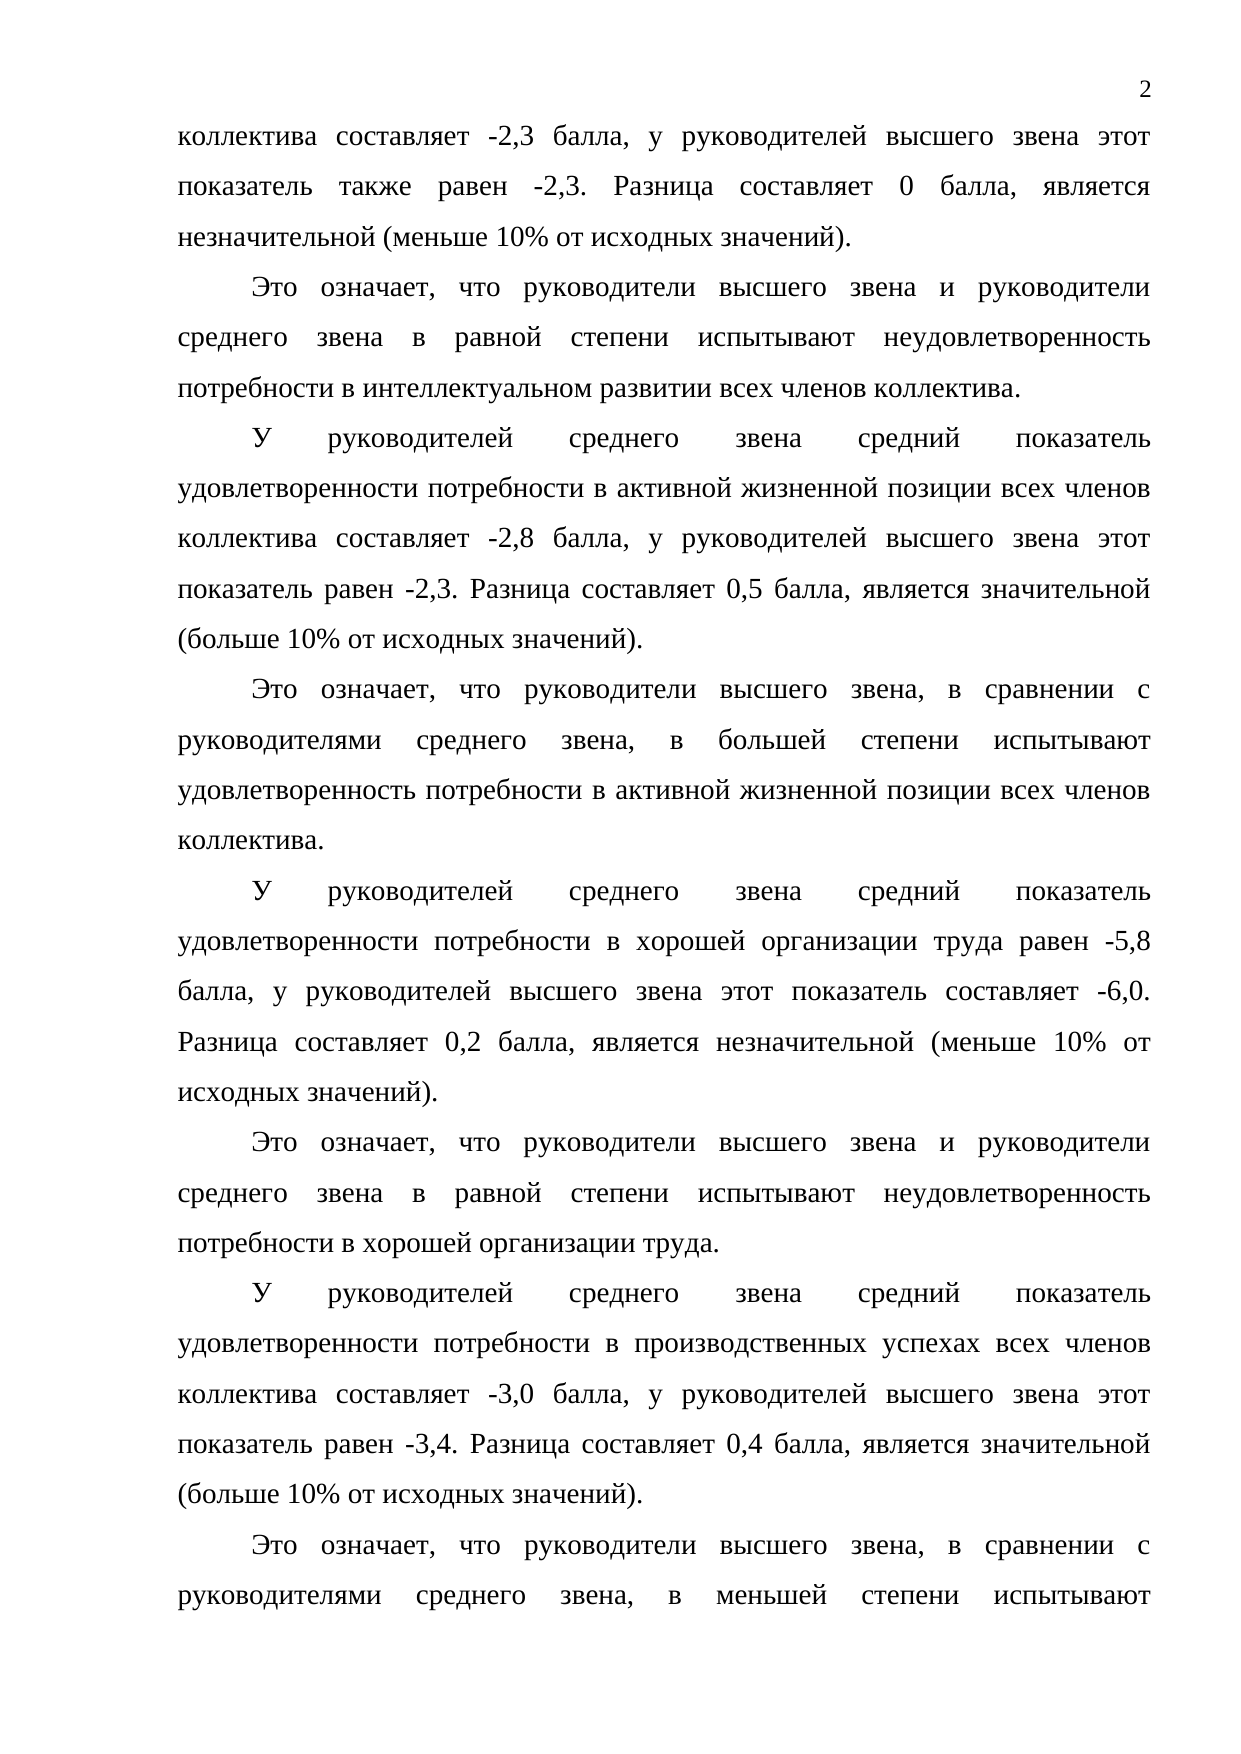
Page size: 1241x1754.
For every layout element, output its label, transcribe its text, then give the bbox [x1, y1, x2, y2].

text Это означает, что руководители высшего звена и руководители среднего звена в равной степени испытывают неудовлетворенность потребности в хорошей организации труда. [177, 1124, 1152, 1258]
text Это означает, что руководители высшего звена, в сравнении с руководителями среднего звена, в большей степени испытывают удовлетворенность потребности в активной жизненной позиции всех членов коллектива. [177, 672, 1152, 856]
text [177, 1527, 1152, 1611]
text Это означает, что руководители высшего звена и руководители среднего звена в равной степени испытывают неудовлетворенность потребности в интеллектуальном развитии всех членов коллектива. [177, 269, 1152, 403]
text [177, 118, 1152, 252]
text У руководителей среднего звена средний показатель удовлетворенности потребности в активной жизненной позиции всех членов коллектива составляет -2,8 балла, у руководителей высшего звена этот показатель равен -2,3. Разница составляет 0,5 балла, является значительной (больше 10% от исходных значений). [177, 420, 1152, 655]
text У руководителей среднего звена средний показатель удовлетворенности потребности в хорошей организации труда равен -5,8 балла, у руководителей высшего звена этот показатель составляет -6,0. Разница составляет 0,2 балла, является незначительной (меньше 10% от исходных значений). [177, 873, 1152, 1108]
text У руководителей среднего звена средний показатель удовлетворенности потребности в производственных успехах всех членов коллектива составляет -3,0 балла, у руководителей высшего звена этот показатель равен -3,4. Разница составляет 0,4 балла, является значительной (больше 10% от исходных значений). [177, 1275, 1152, 1510]
